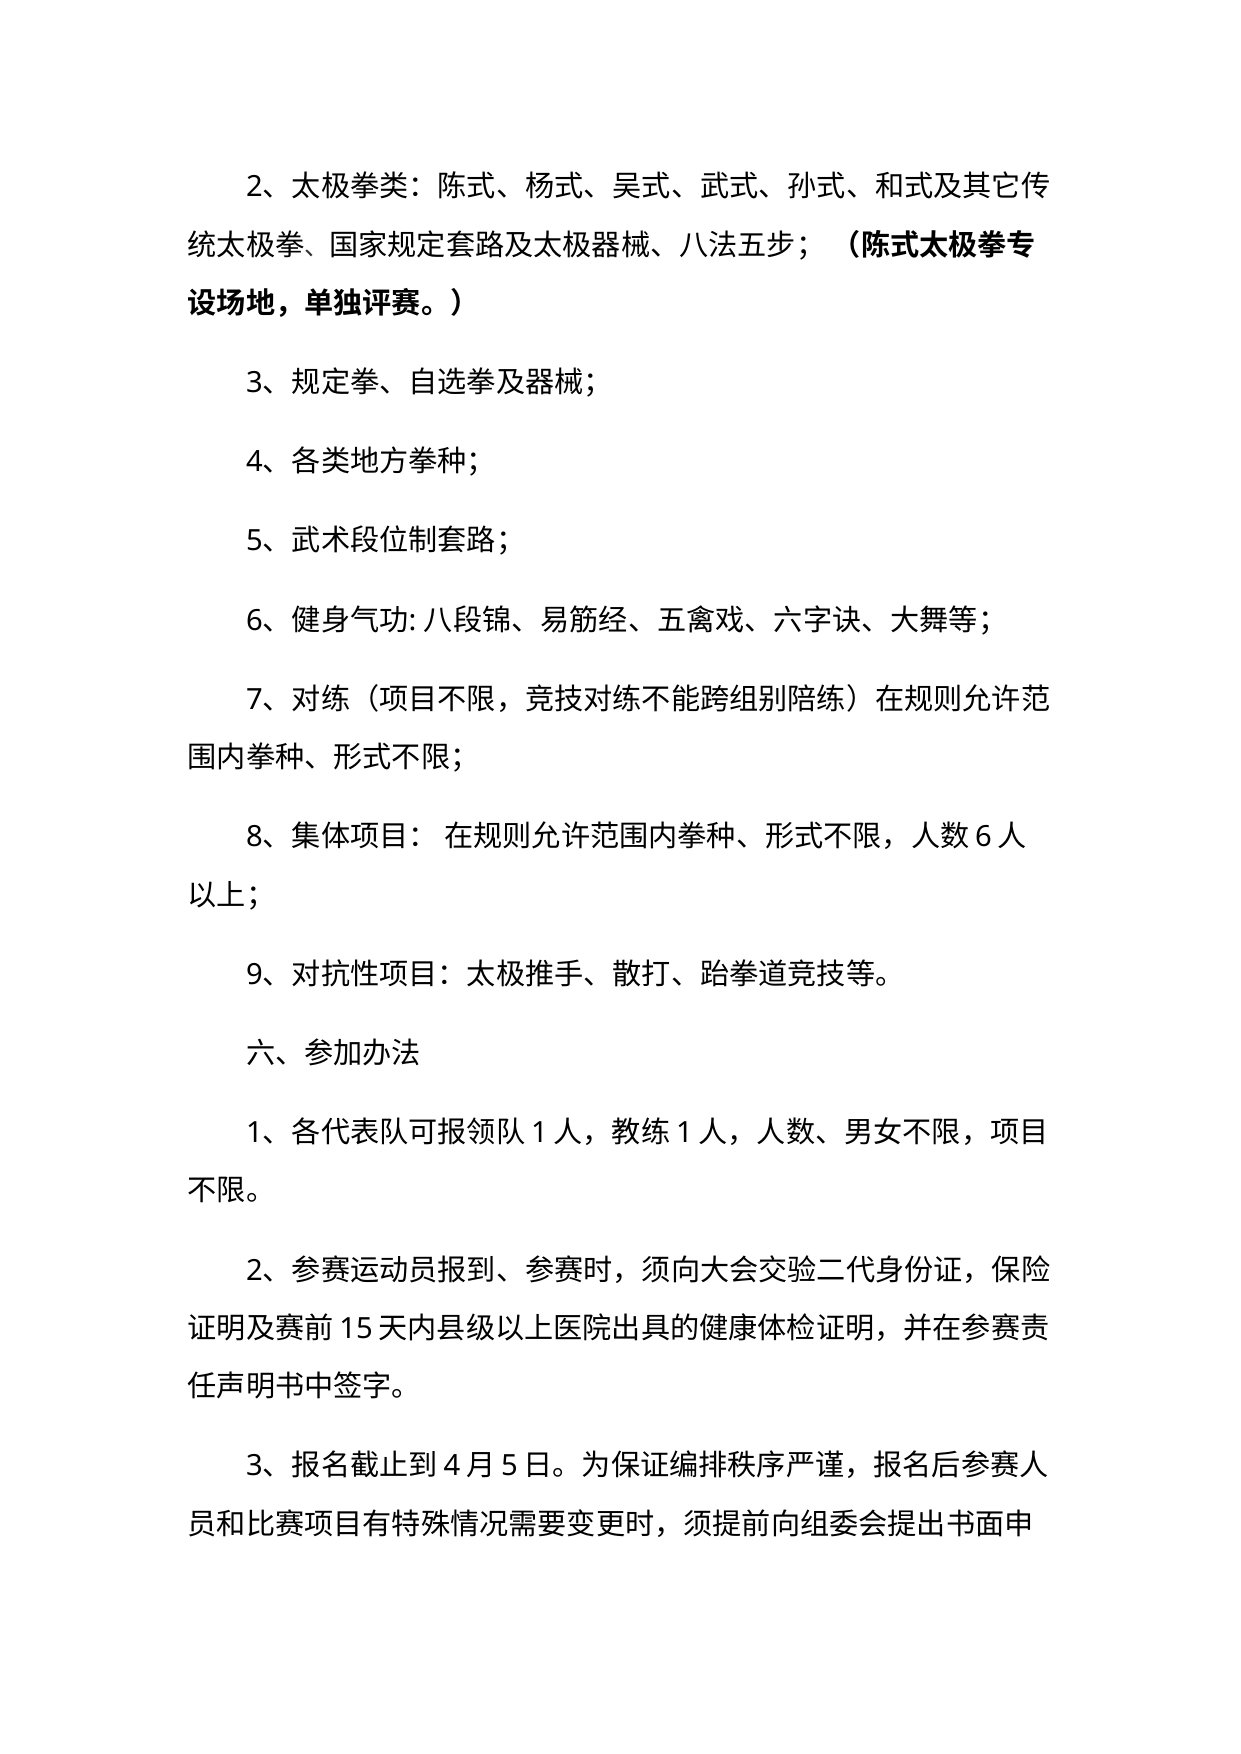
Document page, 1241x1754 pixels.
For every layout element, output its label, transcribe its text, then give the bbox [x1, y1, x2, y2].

text 6、健身气功: 八段锦、易筋经、五禽戏、六字诀、大舞等； [187, 583, 1053, 642]
text 4、各类地方拳种； [187, 425, 1053, 483]
text 9、对抗性项目：太极推手、散打、跆拳道竞技等。 [187, 937, 1053, 996]
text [187, 1429, 1053, 1546]
text 8、集体项目： 在规则允许范围内拳种、形式不限，人数6人以上； [187, 800, 1053, 917]
text 2、参赛运动员报到、参赛时，须向大会交验二代身份证，保险证明及赛前15天内县级以上医院出具的健康体检证明，并在参赛责任声明书中签字。 [187, 1233, 1053, 1408]
text 5、武术段位制套路； [187, 504, 1053, 562]
text 3、规定拳、自选拳及器械； [187, 346, 1053, 404]
text 2、太极拳类：陈式、杨式、吴式、武式、孙式、和式及其它传统太极拳、国家规定套路及太极器械、八法五步； （陈式太极拳专设场地，单独评赛。） [187, 150, 1053, 325]
text 1、各代表队可报领队1人，教练1人，人数、男女不限，项目不限。 [187, 1096, 1053, 1212]
text 六、参加办法 [187, 1017, 1053, 1075]
text 7、对练（项目不限，竞技对练不能跨组别陪练）在规则允许范围内拳种、形式不限； [187, 662, 1053, 779]
